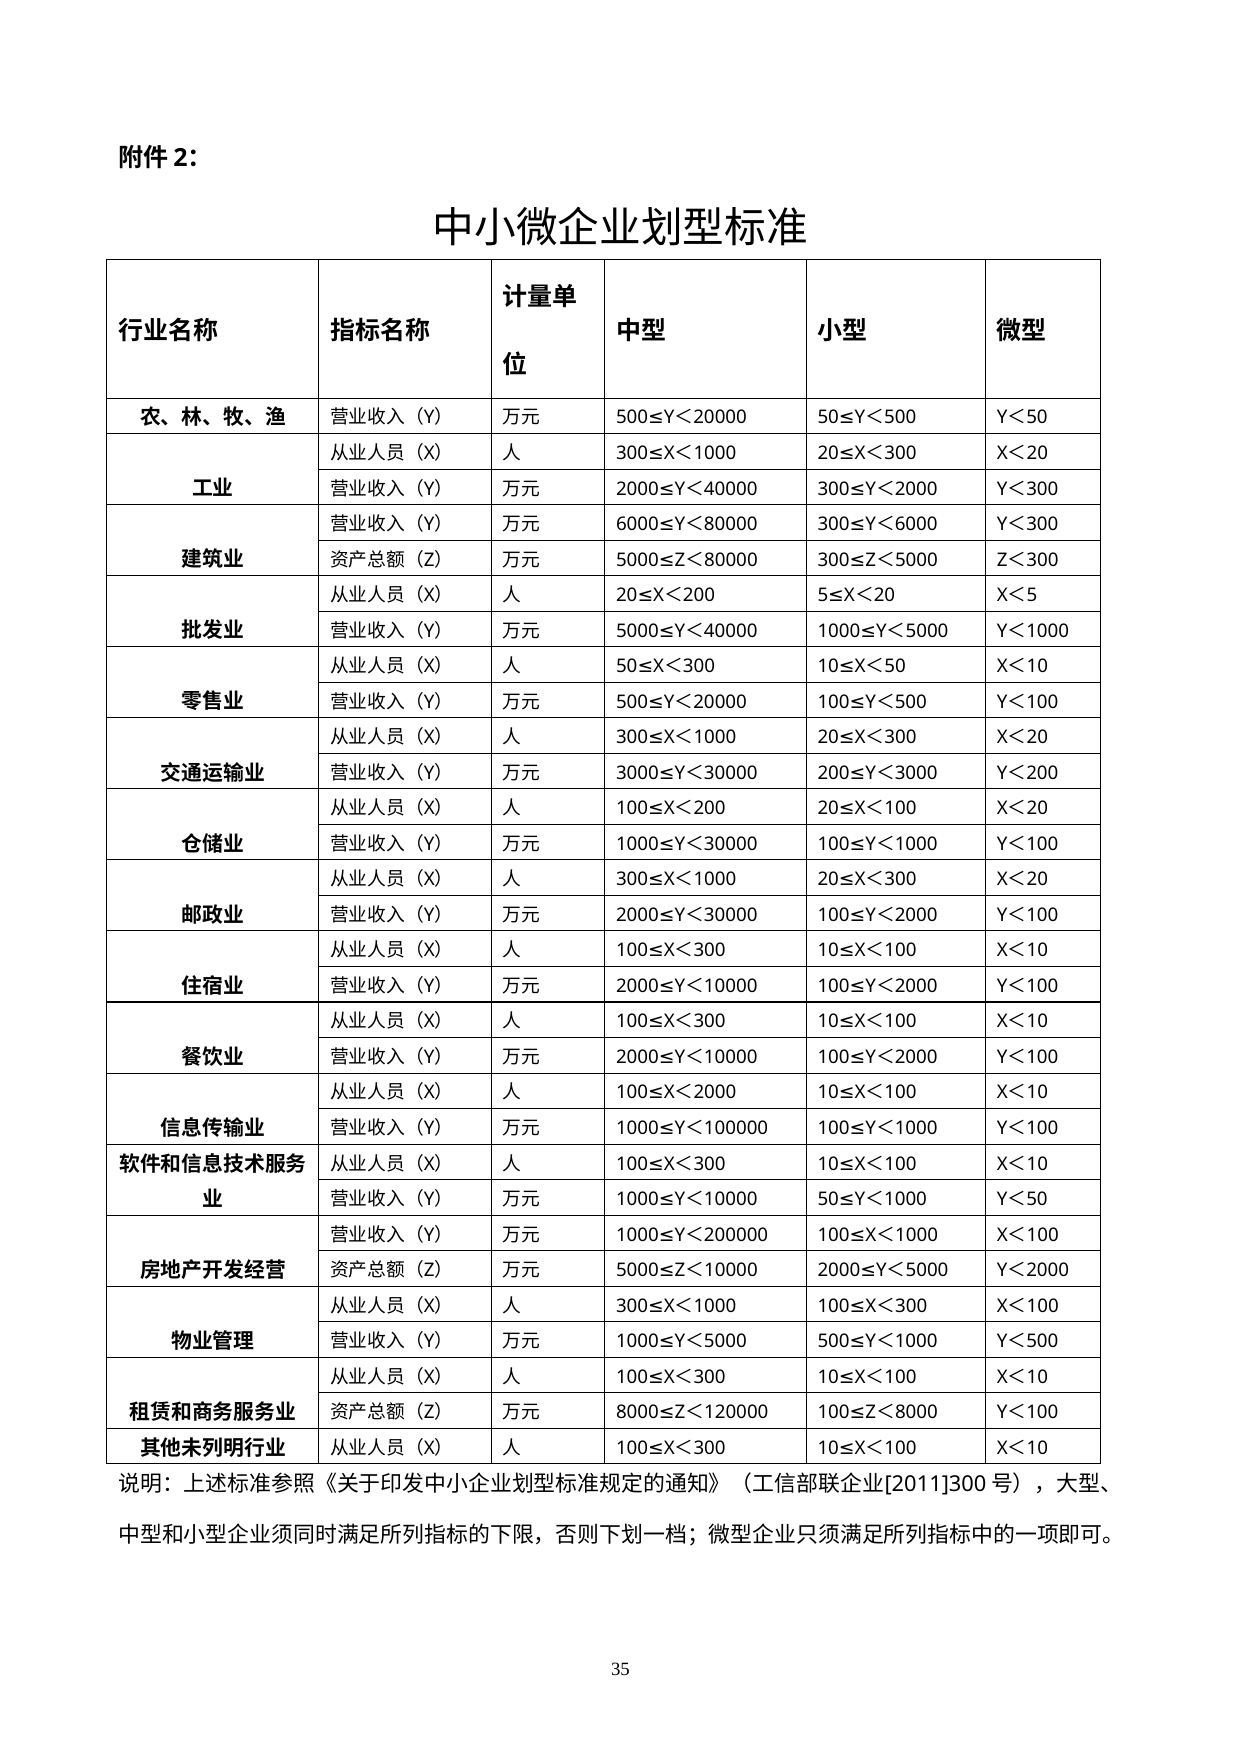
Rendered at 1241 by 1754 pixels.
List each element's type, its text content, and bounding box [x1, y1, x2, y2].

table_cell Y＜100 [986, 1109, 1100, 1143]
table_cell 批发业 [107, 576, 318, 646]
table_cell 1000≤Y＜200000 [605, 1216, 806, 1250]
table_cell X＜10 [986, 1003, 1100, 1037]
table_cell 人 [492, 434, 604, 468]
table_cell 万元 [492, 1038, 604, 1072]
table_cell 100≤Y＜1000 [807, 1109, 985, 1143]
table_cell X＜5 [986, 576, 1100, 611]
table_cell 营业收入（Y） [319, 612, 491, 646]
table_cell 营业收入（Y） [319, 896, 491, 930]
table_cell Y＜200 [986, 754, 1100, 788]
table_cell 3000≤Y＜30000 [605, 754, 806, 788]
table_cell 300≤X＜1000 [605, 718, 806, 753]
table_cell 100≤Y＜2000 [807, 1038, 985, 1072]
table_cell 万元 [492, 612, 604, 646]
text 附件2： [118, 121, 1122, 189]
table_cell Y＜100 [986, 1393, 1100, 1428]
table_cell 100≤Y＜1000 [807, 825, 985, 859]
table_cell 100≤Z＜8000 [807, 1393, 985, 1428]
table_cell 万元 [492, 470, 604, 504]
table_cell X＜20 [986, 789, 1100, 824]
table_cell 物业管理 [107, 1287, 318, 1357]
table_cell 工业 [107, 434, 318, 504]
table_cell 营业收入（Y） [319, 825, 491, 859]
table_cell 10≤X＜100 [807, 931, 985, 966]
table_cell 5000≤Z＜10000 [605, 1251, 806, 1286]
table_cell 万元 [492, 825, 604, 859]
table_cell 5≤X＜20 [807, 576, 985, 611]
table_cell 从业人员（X） [319, 789, 491, 824]
table_cell 500≤Y＜1000 [807, 1322, 985, 1357]
table_cell 200≤Y＜3000 [807, 754, 985, 788]
table_cell 1000≤Y＜5000 [605, 1322, 806, 1357]
table_cell 5000≤Z＜80000 [605, 541, 806, 575]
table_cell 从业人员（X） [319, 1358, 491, 1392]
table_cell 营业收入（Y） [319, 505, 491, 539]
table_cell 零售业 [107, 647, 318, 717]
table_cell X＜100 [986, 1216, 1100, 1250]
table_cell 从业人员（X） [319, 1003, 491, 1037]
table_cell 邮政业 [107, 860, 318, 930]
table_header 指标名称 [319, 260, 491, 397]
table_cell 100≤X＜300 [605, 1003, 806, 1037]
table_cell 5000≤Y＜40000 [605, 612, 806, 646]
table_cell 从业人员（X） [319, 1287, 491, 1321]
table_cell 100≤X＜2000 [605, 1074, 806, 1108]
table_cell 从业人员（X） [319, 434, 491, 468]
table_cell 农、林、牧、渔 [107, 399, 318, 433]
table_cell 人 [492, 718, 604, 753]
table_cell 100≤X＜300 [605, 1358, 806, 1392]
table_cell 从业人员（X） [319, 931, 491, 966]
table_cell 50≤Y＜500 [807, 399, 985, 433]
table_cell 1000≤Y＜10000 [605, 1180, 806, 1214]
table_cell 人 [492, 647, 604, 682]
table_cell X＜20 [986, 718, 1100, 753]
table_cell 人 [492, 931, 604, 966]
table_cell 从业人员（X） [319, 1145, 491, 1179]
table_cell 100≤Y＜500 [807, 683, 985, 717]
table_cell 营业收入（Y） [319, 470, 491, 504]
table_cell X＜10 [986, 1145, 1100, 1179]
table_header 小型 [807, 260, 985, 397]
table_cell 1000≤Y＜5000 [807, 612, 985, 646]
table_cell 500≤Y＜20000 [605, 399, 806, 433]
table_cell 8000≤Z＜120000 [605, 1393, 806, 1428]
table_cell X＜10 [986, 931, 1100, 966]
table_header 行业名称 [107, 260, 318, 397]
table_cell 人 [492, 1429, 604, 1463]
table_cell 10≤X＜100 [807, 1074, 985, 1108]
table_cell 20≤X＜300 [807, 718, 985, 753]
table_cell 其他未列明行业 [107, 1429, 318, 1463]
table_cell 房地产开发经营 [107, 1216, 318, 1286]
table_cell 万元 [492, 683, 604, 717]
table_cell Y＜50 [986, 399, 1100, 433]
table_cell Y＜300 [986, 470, 1100, 504]
table_cell 从业人员（X） [319, 647, 491, 682]
table_cell 营业收入（Y） [319, 754, 491, 788]
table_cell 100≤Y＜2000 [807, 967, 985, 1001]
table_header 计量单位 [492, 260, 604, 397]
table_cell 资产总额（Z） [319, 1393, 491, 1428]
table_cell Y＜100 [986, 1038, 1100, 1072]
table_header 微型 [986, 260, 1100, 397]
table_cell 资产总额（Z） [319, 541, 491, 575]
table_cell 人 [492, 1074, 604, 1108]
table_cell 2000≤Y＜30000 [605, 896, 806, 930]
table_cell 20≤X＜300 [807, 434, 985, 468]
table_cell X＜20 [986, 434, 1100, 468]
table_cell 20≤X＜200 [605, 576, 806, 611]
table_cell 营业收入（Y） [319, 1109, 491, 1143]
table_cell 从业人员（X） [319, 1074, 491, 1108]
table_cell 万元 [492, 754, 604, 788]
table_cell 300≤Y＜6000 [807, 505, 985, 539]
table_cell 人 [492, 860, 604, 895]
table_cell 20≤X＜300 [807, 860, 985, 895]
table_cell 1000≤Y＜100000 [605, 1109, 806, 1143]
text 中小微企业划型标准 [118, 189, 1122, 258]
table_cell 租赁和商务服务业 [107, 1358, 318, 1428]
table_cell X＜10 [986, 1429, 1100, 1463]
table_cell 人 [492, 1145, 604, 1179]
table_cell Y＜300 [986, 505, 1100, 539]
table_cell 人 [492, 789, 604, 824]
table_cell 餐饮业 [107, 1003, 318, 1072]
table_cell Y＜100 [986, 825, 1100, 859]
table_cell 100≤X＜200 [605, 789, 806, 824]
table_cell 人 [492, 1358, 604, 1392]
table_cell 10≤X＜100 [807, 1145, 985, 1179]
table_cell 仓储业 [107, 789, 318, 859]
table_cell 300≤X＜1000 [605, 434, 806, 468]
table_cell 营业收入（Y） [319, 399, 491, 433]
table_cell 建筑业 [107, 505, 318, 575]
table_cell 20≤X＜100 [807, 789, 985, 824]
table_cell 2000≤Y＜5000 [807, 1251, 985, 1286]
table_cell 营业收入（Y） [319, 967, 491, 1001]
table_cell 营业收入（Y） [319, 683, 491, 717]
table_cell X＜100 [986, 1287, 1100, 1321]
table_cell 万元 [492, 505, 604, 539]
table_cell 交通运输业 [107, 718, 318, 788]
table_cell 从业人员（X） [319, 860, 491, 895]
table_cell 300≤X＜1000 [605, 860, 806, 895]
table_cell 10≤X＜100 [807, 1358, 985, 1392]
table_cell Y＜100 [986, 896, 1100, 930]
table_cell 万元 [492, 1109, 604, 1143]
table_cell 10≤X＜100 [807, 1003, 985, 1037]
table_cell 2000≤Y＜40000 [605, 470, 806, 504]
table_cell 万元 [492, 541, 604, 575]
table_cell 营业收入（Y） [319, 1180, 491, 1214]
table_cell 100≤X＜1000 [807, 1216, 985, 1250]
table_cell 300≤Y＜2000 [807, 470, 985, 504]
table_cell X＜10 [986, 1358, 1100, 1392]
table_header 中型 [605, 260, 806, 397]
table_cell 10≤X＜50 [807, 647, 985, 682]
table_cell 1000≤Y＜30000 [605, 825, 806, 859]
table_cell 100≤Y＜2000 [807, 896, 985, 930]
table_cell 万元 [492, 399, 604, 433]
table_cell 300≤X＜1000 [605, 1287, 806, 1321]
table_cell 万元 [492, 1322, 604, 1357]
table_cell 万元 [492, 1216, 604, 1250]
table_cell 万元 [492, 967, 604, 1001]
table_cell 2000≤Y＜10000 [605, 967, 806, 1001]
table_cell 100≤X＜300 [807, 1287, 985, 1321]
table_cell 资产总额（Z） [319, 1251, 491, 1286]
table_cell X＜20 [986, 860, 1100, 895]
table_cell 6000≤Y＜80000 [605, 505, 806, 539]
table_cell 2000≤Y＜10000 [605, 1038, 806, 1072]
table_cell 万元 [492, 1393, 604, 1428]
table_cell 从业人员（X） [319, 576, 491, 611]
table_cell 500≤Y＜20000 [605, 683, 806, 717]
table_cell 人 [492, 576, 604, 611]
table_cell 50≤X＜300 [605, 647, 806, 682]
table_cell 信息传输业 [107, 1074, 318, 1143]
table_cell Y＜1000 [986, 612, 1100, 646]
table_cell 营业收入（Y） [319, 1038, 491, 1072]
table_cell X＜10 [986, 647, 1100, 682]
table_cell 人 [492, 1003, 604, 1037]
table_cell 从业人员（X） [319, 1429, 491, 1463]
table_cell Z＜300 [986, 541, 1100, 575]
table_cell 300≤Z＜5000 [807, 541, 985, 575]
table_cell 软件和信息技术服务业 [107, 1145, 318, 1214]
table_cell 100≤X＜300 [605, 1429, 806, 1463]
table_cell 100≤X＜300 [605, 1145, 806, 1179]
table_cell 万元 [492, 1180, 604, 1214]
table_cell 万元 [492, 896, 604, 930]
table_cell 营业收入（Y） [319, 1322, 491, 1357]
table_cell Y＜500 [986, 1322, 1100, 1357]
table_cell 万元 [492, 1251, 604, 1286]
table_cell 10≤X＜100 [807, 1429, 985, 1463]
table_cell 100≤X＜300 [605, 931, 806, 966]
table_cell 人 [492, 1287, 604, 1321]
table_cell 50≤Y＜1000 [807, 1180, 985, 1214]
table_cell 营业收入（Y） [319, 1216, 491, 1250]
table_cell Y＜50 [986, 1180, 1100, 1214]
table_cell Y＜2000 [986, 1251, 1100, 1286]
table_cell 住宿业 [107, 931, 318, 1001]
table_cell 从业人员（X） [319, 718, 491, 753]
table_cell X＜10 [986, 1074, 1100, 1108]
table_cell Y＜100 [986, 683, 1100, 717]
text 说明：上述标准参照《关于印发中小企业划型标准规定的通知》（工信部联企业[2011]300号），大型、中型和小型企业须同时满足所列指标的下限，否则下划一档；微型企业只须满足所列指标中的一项即可。 [118, 1464, 1122, 1550]
table_cell Y＜100 [986, 967, 1100, 1001]
